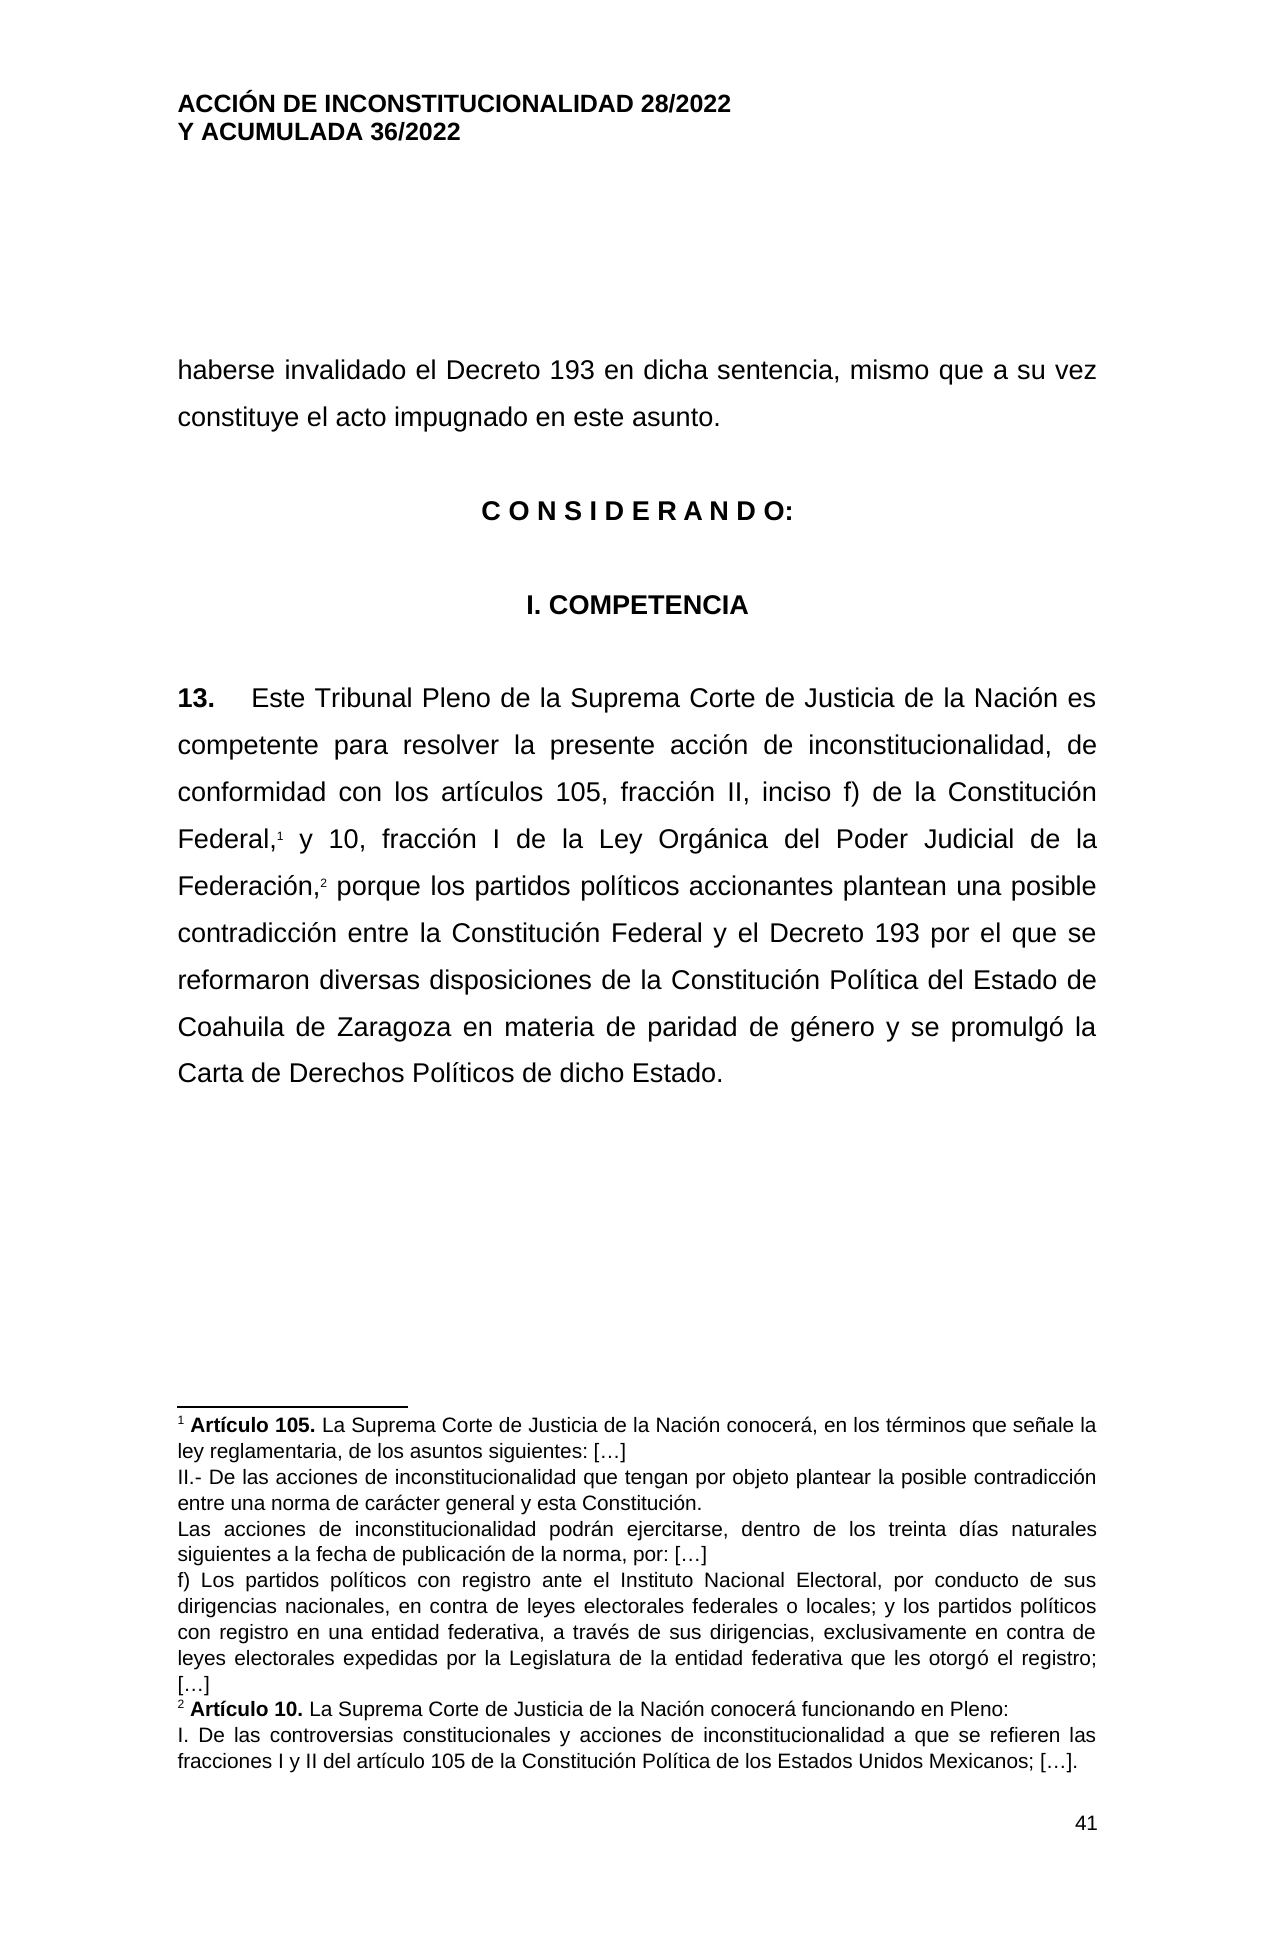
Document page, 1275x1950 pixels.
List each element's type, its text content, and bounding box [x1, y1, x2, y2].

title C O N S I D E R A N D O: [177, 495, 1098, 526]
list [177, 354, 1098, 432]
text I. COMPETENCIA [177, 589, 1098, 620]
list Este Tribunal Pleno de la Suprema Corte de Justicia de la Nación es competente para resolver la presente acción de inconstitucionalidad, de conformidad con los artículos 105, fracción II, inciso f) de la Constitución Federal, y 10, fracción I de la Ley Orgánica del Poder Judicial de la Federación, porque los partidos políticos accionantes plantean una posible contradicción entre la Constitución Federal y el Decreto 193 por el que se reformaron diversas disposiciones de la Constitución Política del Estado de Coahuila de Zaragoza en materia de paridad de género y se promulgó la Carta de Derechos Políticos de dicho Estado. [177, 682, 1098, 1089]
